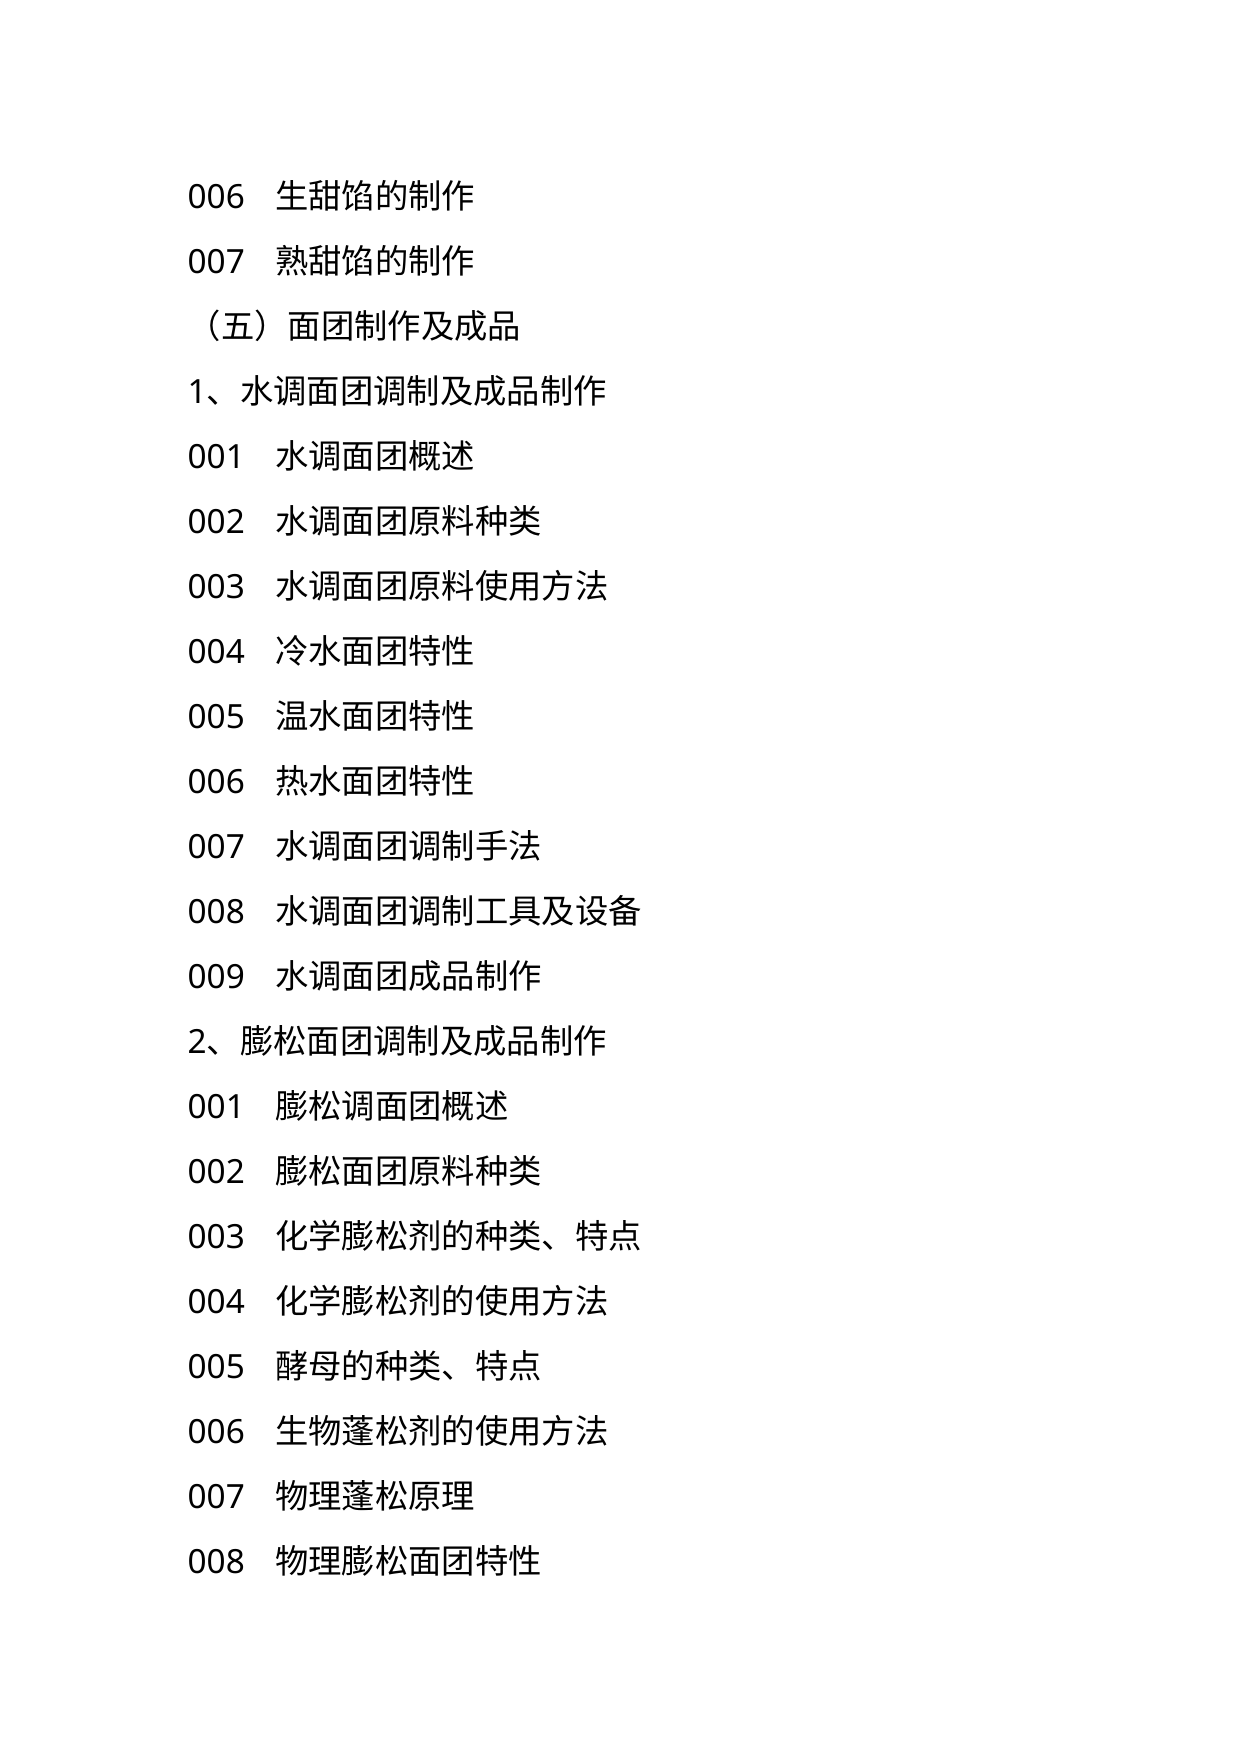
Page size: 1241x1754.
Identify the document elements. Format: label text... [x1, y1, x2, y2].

text 002 膨松面团原料种类 [187, 1137, 1053, 1202]
text 006 生甜馅的制作 [187, 162, 1053, 227]
text 009 水调面团成品制作 [187, 942, 1053, 1007]
text 001 膨松调面团概述 [187, 1072, 1053, 1137]
text 004 化学膨松剂的使用方法 [187, 1267, 1053, 1332]
list 水调面团调制及成品制作 [187, 357, 1053, 422]
text 007 熟甜馅的制作 [187, 227, 1053, 292]
text 004 冷水面团特性 [187, 617, 1053, 682]
text 002 水调面团原料种类 [187, 487, 1053, 552]
text 007 水调面团调制手法 [187, 812, 1053, 877]
list 膨松面团调制及成品制作 [187, 1007, 1053, 1072]
text 006 生物蓬松剂的使用方法 [187, 1397, 1053, 1462]
text 006 热水面团特性 [187, 747, 1053, 812]
text 008 水调面团调制工具及设备 [187, 877, 1053, 942]
list 面团制作及成品 [187, 292, 1053, 357]
text 005 温水面团特性 [187, 682, 1053, 747]
text 001 水调面团概述 [187, 422, 1053, 487]
text 003 化学膨松剂的种类、特点 [187, 1202, 1053, 1267]
text 008 物理膨松面团特性 [187, 1527, 1053, 1592]
text 005 酵母的种类、特点 [187, 1332, 1053, 1397]
text 003 水调面团原料使用方法 [187, 552, 1053, 617]
text 007 物理蓬松原理 [187, 1462, 1053, 1527]
